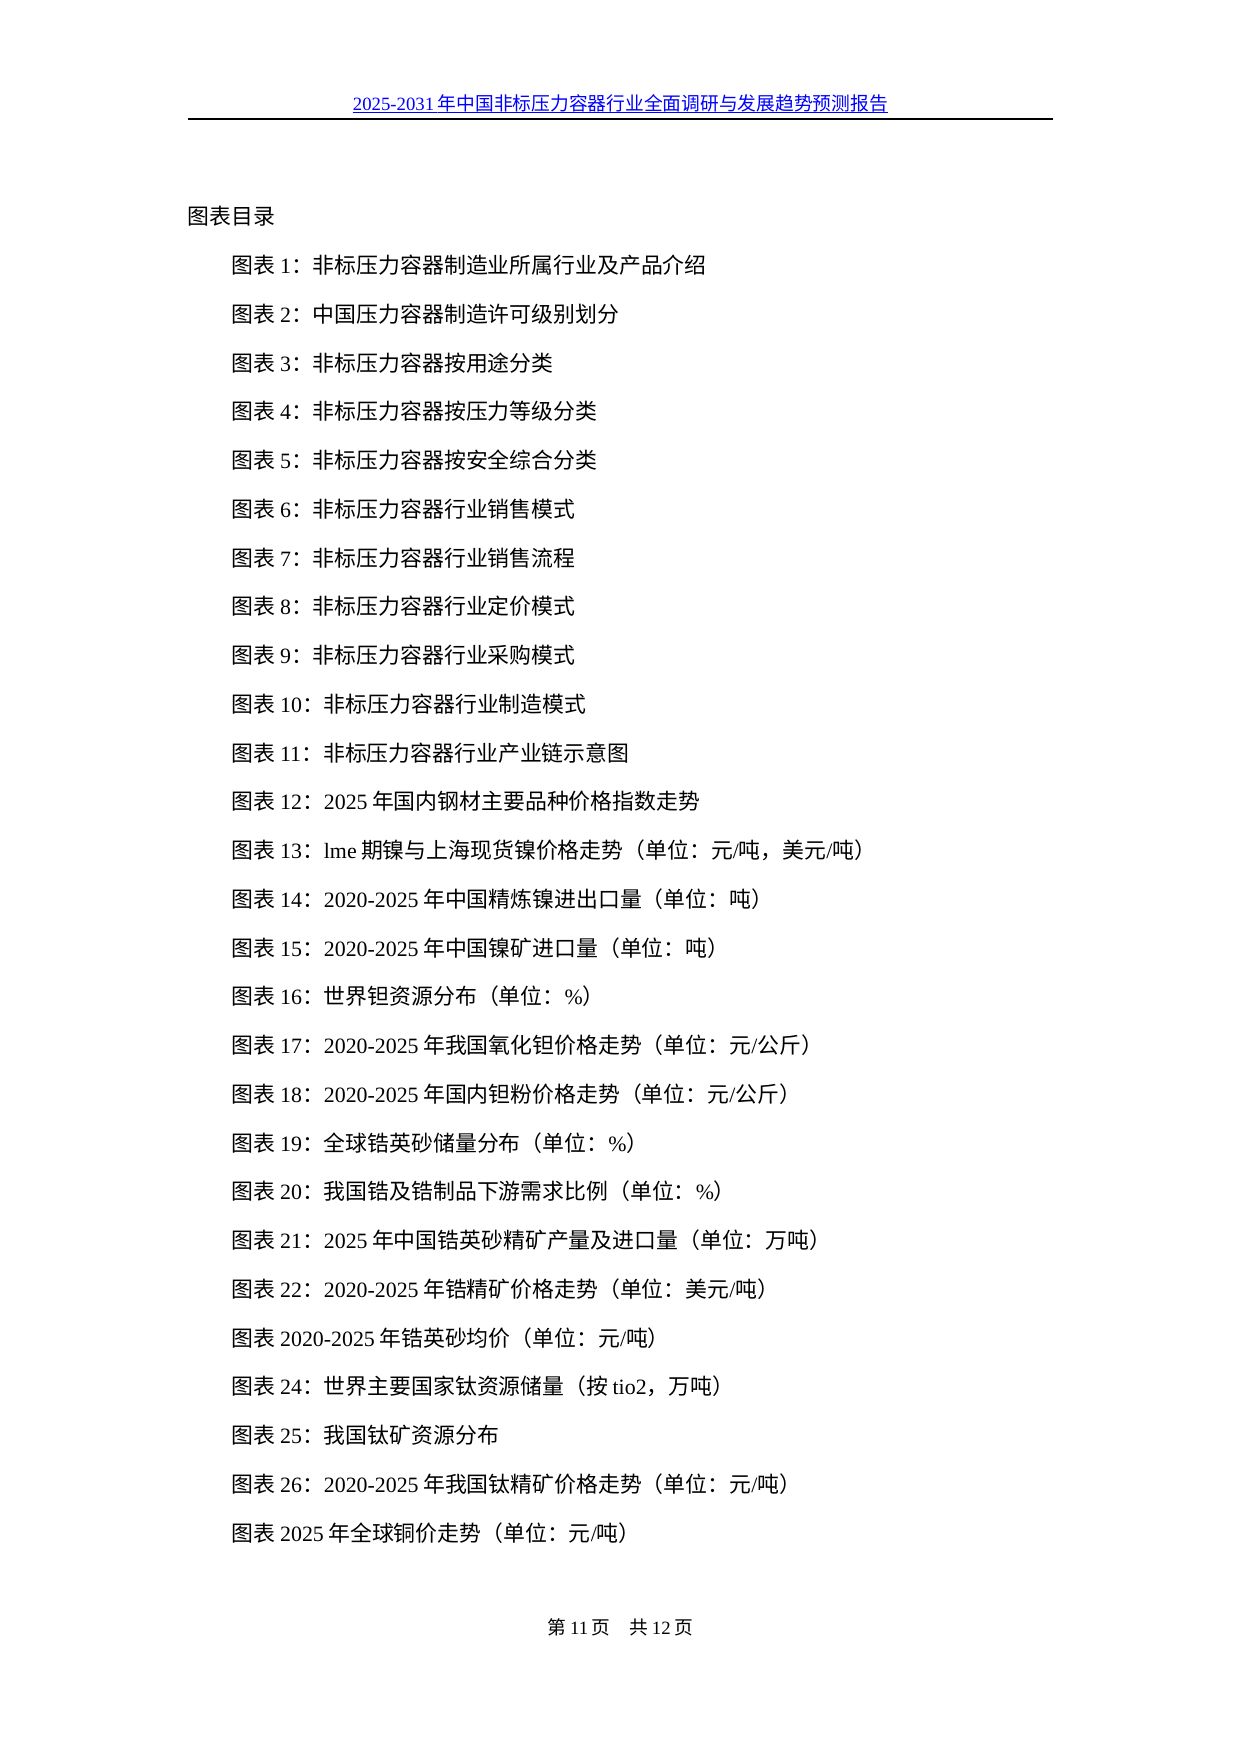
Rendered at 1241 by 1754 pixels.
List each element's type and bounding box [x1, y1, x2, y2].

text [187, 150, 1053, 1548]
